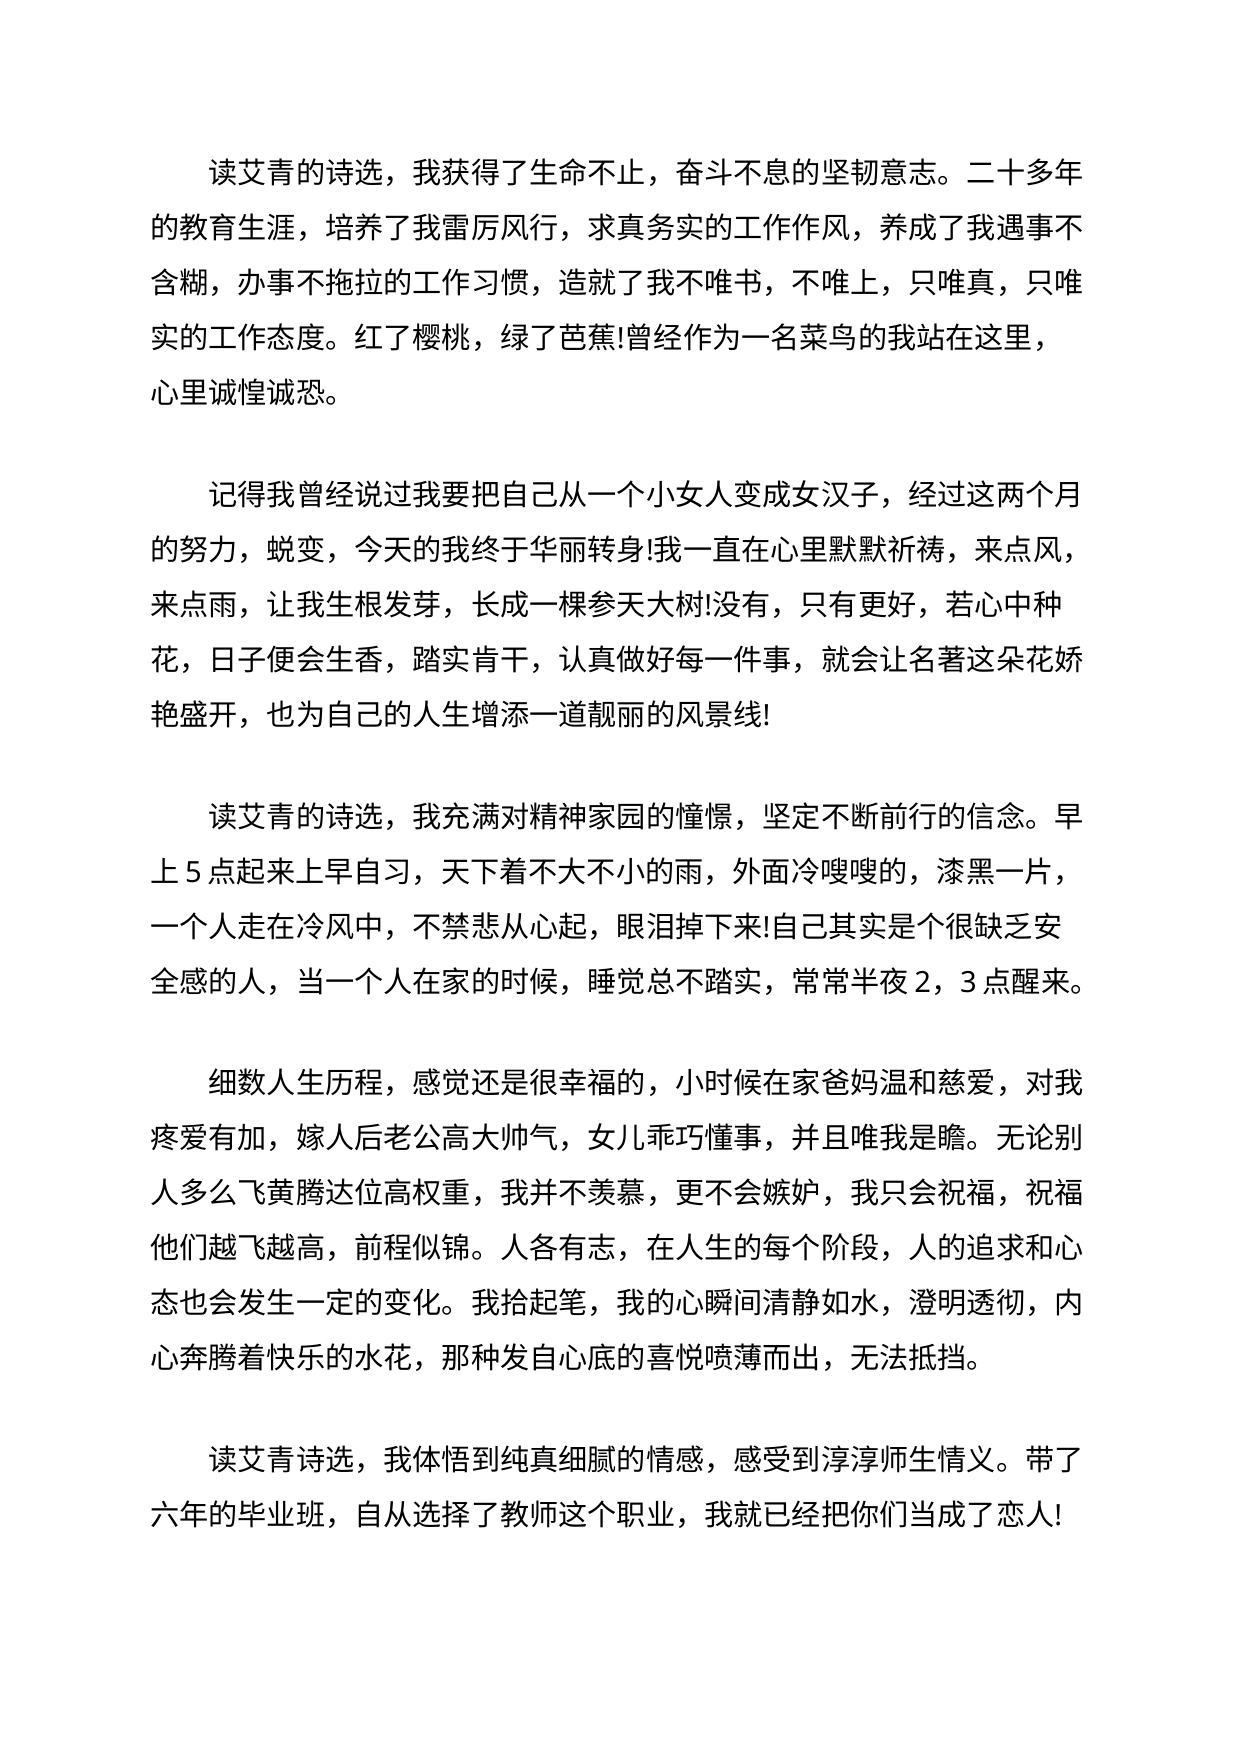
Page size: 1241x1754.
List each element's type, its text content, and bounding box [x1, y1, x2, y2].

text 读艾青的诗选，我充满对精神家园的憧憬，坚定不断前行的信念。早上5点起来上早自习，天下着不大不小的雨，外面冷嗖嗖的，漆黑一片，一个人走在冷风中，不禁悲从心起，眼泪掉下来!自己其实是个很缺乏安全感的人，当一个人在家的时候，睡觉总不踏实，常常半夜2，3点醒来。 [150, 793, 1090, 1001]
text 读艾青诗选，我体悟到纯真细腻的情感，感受到淳淳师生情义。带了六年的毕业班，自从选择了教师这个职业，我就已经把你们当成了恋人! [150, 1436, 1090, 1534]
text 细数人生历程，感觉还是很幸福的，小时候在家爸妈温和慈爱，对我疼爱有加，嫁人后老公高大帅气，女儿乖巧懂事，并且唯我是瞻。无论别人多么飞黄腾达位高权重，我并不羡慕，更不会嫉妒，我只会祝福，祝福他们越飞越高，前程似锦。人各有志，在人生的每个阶段，人的追求和心态也会发生一定的变化。我拾起笔，我的心瞬间清静如水，澄明透彻，内心奔腾着快乐的水花，那种发自心底的喜悦喷薄而出，无法抵挡。 [150, 1060, 1090, 1377]
text 读艾青的诗选，我获得了生命不止，奋斗不息的坚韧意志。二十多年的教育生涯，培养了我雷厉风行，求真务实的工作作风，养成了我遇事不含糊，办事不拖拉的工作习惯，造就了我不唯书，不唯上，只唯真，只唯实的工作态度。红了樱桃，绿了芭蕉!曾经作为一名菜鸟的我站在这里，心里诚惶诚恐。 [150, 150, 1090, 412]
text 记得我曾经说过我要把自己从一个小女人变成女汉子，经过这两个月的努力，蜕变，今天的我终于华丽转身!我一直在心里默默祈祷，来点风，来点雨，让我生根发芽，长成一棵参天大树!没有，只有更好，若心中种花，日子便会生香，踏实肯干，认真做好每一件事，就会让名著这朵花娇艳盛开，也为自己的人生增添一道靓丽的风景线! [150, 471, 1090, 734]
